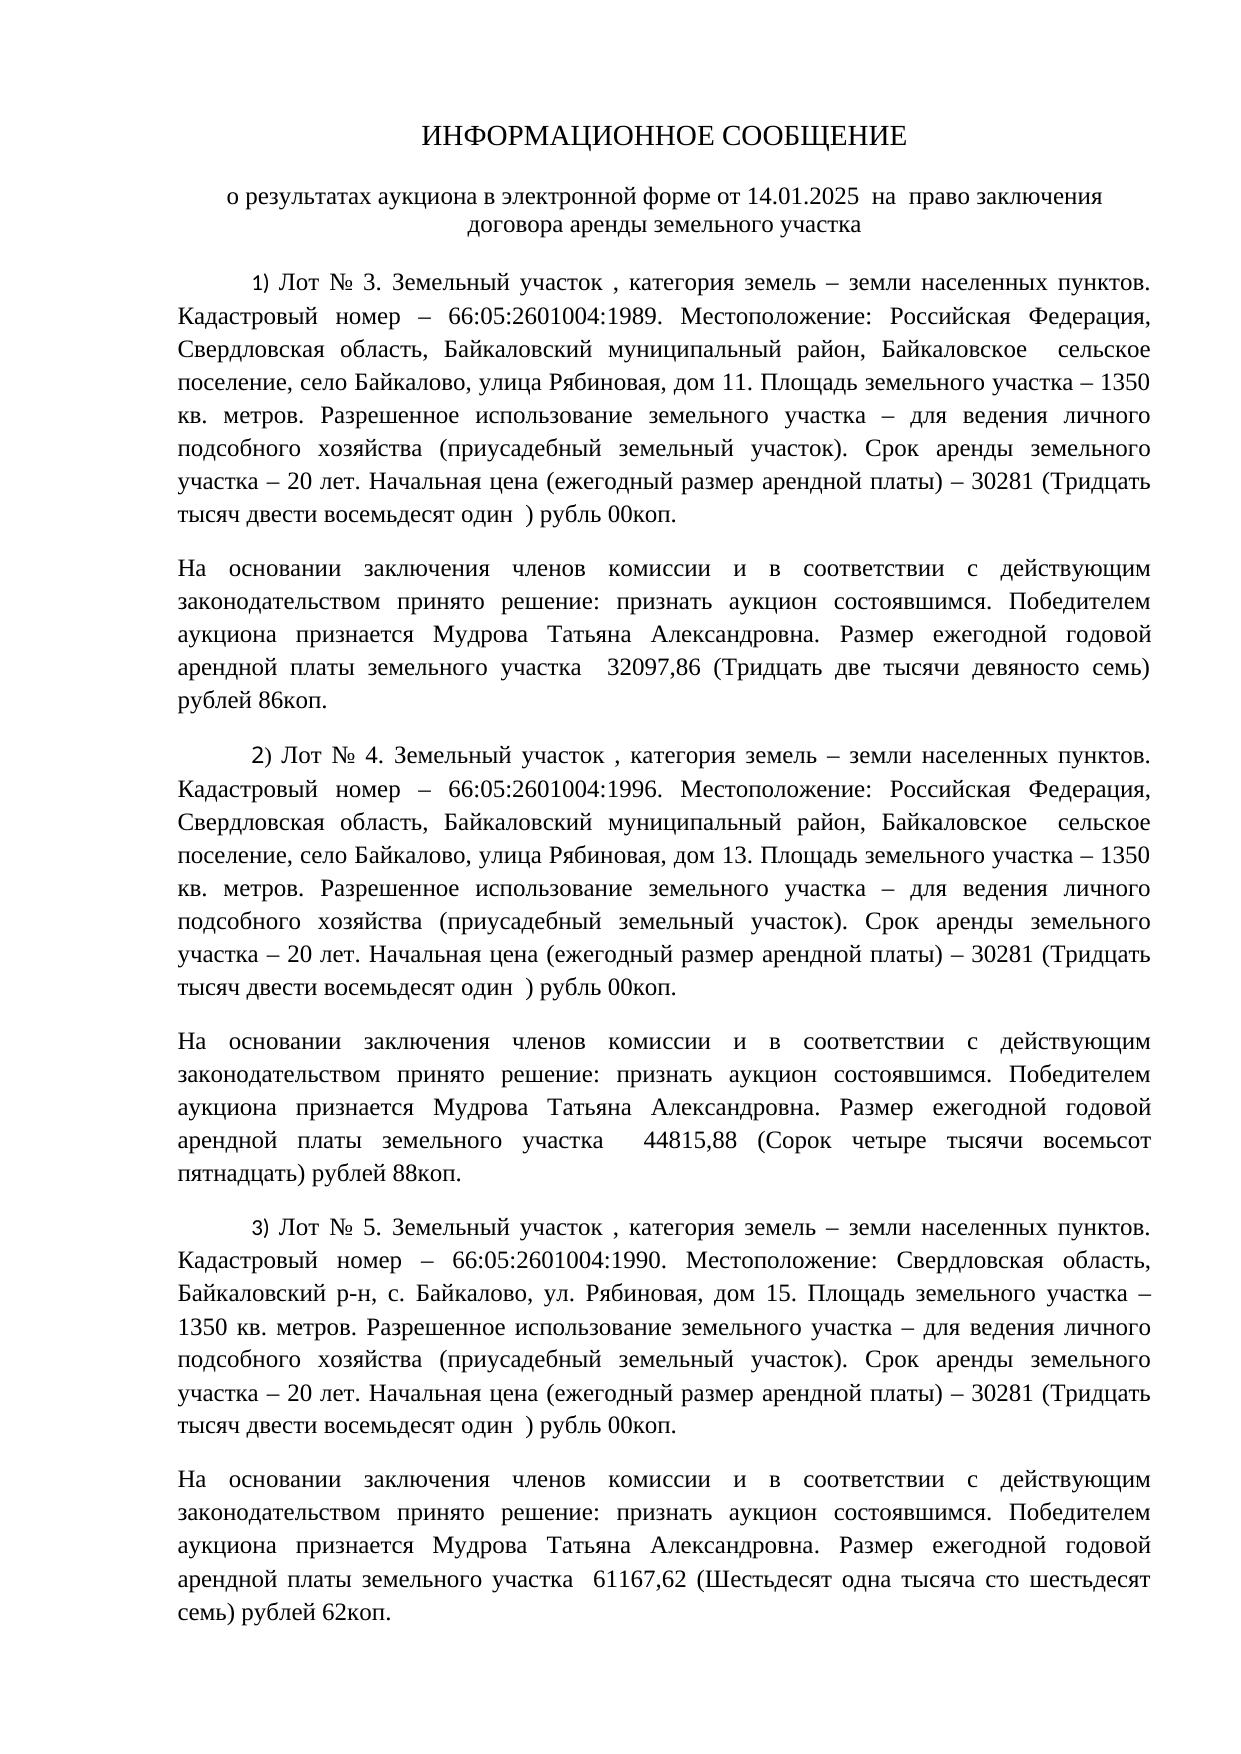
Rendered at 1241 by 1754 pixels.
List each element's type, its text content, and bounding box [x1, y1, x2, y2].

text На основании заключения членов комиссии и в соответствии с действующим законодательством принято решение: признать аукцион состоявшимся. Победителем аукциона признается Мудрова Татьяна Александровна. Размер ежегодной годовой арендной платы земельного участка 44815,88 (Сорок четыре тысячи восемьсот пятнадцать) рублей 88коп. [177, 1026, 1152, 1187]
text 2) Лот № 4. Земельный участок , категория земель – земли населенных пунктов. Кадастровый номер – 66:05:2601004:1996. Местоположение: Российская Федерация, Свердловская область, Байкаловский муниципальный район, Байкаловское сельское поселение, село Байкалово, улица Рябиновая, дом 13. Площадь земельного участка – 1350 кв. метров. Разрешенное использование земельного участка – для ведения личного подсобного хозяйства (приусадебный земельный участок). Срок аренды земельного участка – 20 лет. Начальная цена (ежегодный размер арендной платы) – 30281 (Тридцать тысяч двести восемьдесят один ) рубль 00коп. [177, 739, 1152, 1001]
text 3) Лот № 5. Земельный участок , категория земель – земли населенных пунктов. Кадастровый номер – 66:05:2601004:1990. Местоположение: Свердловская область, Байкаловский р-н, с. Байкалово, ул. Рябиновая, дом 15. Площадь земельного участка – 1350 кв. метров. Разрешенное использование земельного участка – для ведения личного подсобного хозяйства (приусадебный земельный участок). Срок аренды земельного участка – 20 лет. Начальная цена (ежегодный размер арендной платы) – 30281 (Тридцать тысяч двести восемьдесят один ) рубль 00коп. [177, 1212, 1152, 1439]
text ИНФОРМАЦИОННОЕ СООБЩЕНИЕ [177, 118, 1152, 152]
text На основании заключения членов комиссии и в соответствии с действующим законодательством принято решение: признать аукцион состоявшимся. Победителем аукциона признается Мудрова Татьяна Александровна. Размер ежегодной годовой арендной платы земельного участка 32097,86 (Тридцать две тысячи девяносто семь) рублей 86коп. [177, 553, 1152, 714]
text о результатах аукциона в электронной форме от 14.01.2025 на право заключения договора аренды земельного участка [177, 181, 1152, 238]
text 1) Лот № 3. Земельный участок , категория земель – земли населенных пунктов. Кадастровый номер – 66:05:2601004:1989. Местоположение: Российская Федерация, Свердловская область, Байкаловский муниципальный район, Байкаловское сельское поселение, село Байкалово, улица Рябиновая, дом 11. Площадь земельного участка – 1350 кв. метров. Разрешенное использование земельного участка – для ведения личного подсобного хозяйства (приусадебный земельный участок). Срок аренды земельного участка – 20 лет. Начальная цена (ежегодный размер арендной платы) – 30281 (Тридцать тысяч двести восемьдесят один ) рубль 00коп. [177, 267, 1152, 528]
text На основании заключения членов комиссии и в соответствии с действующим законодательством принято решение: признать аукцион состоявшимся. Победителем аукциона признается Мудрова Татьяна Александровна. Размер ежегодной годовой арендной платы земельного участка 61167,62 (Шестьдесят одна тысяча сто шестьдесят семь) рублей 62коп. [177, 1464, 1152, 1626]
